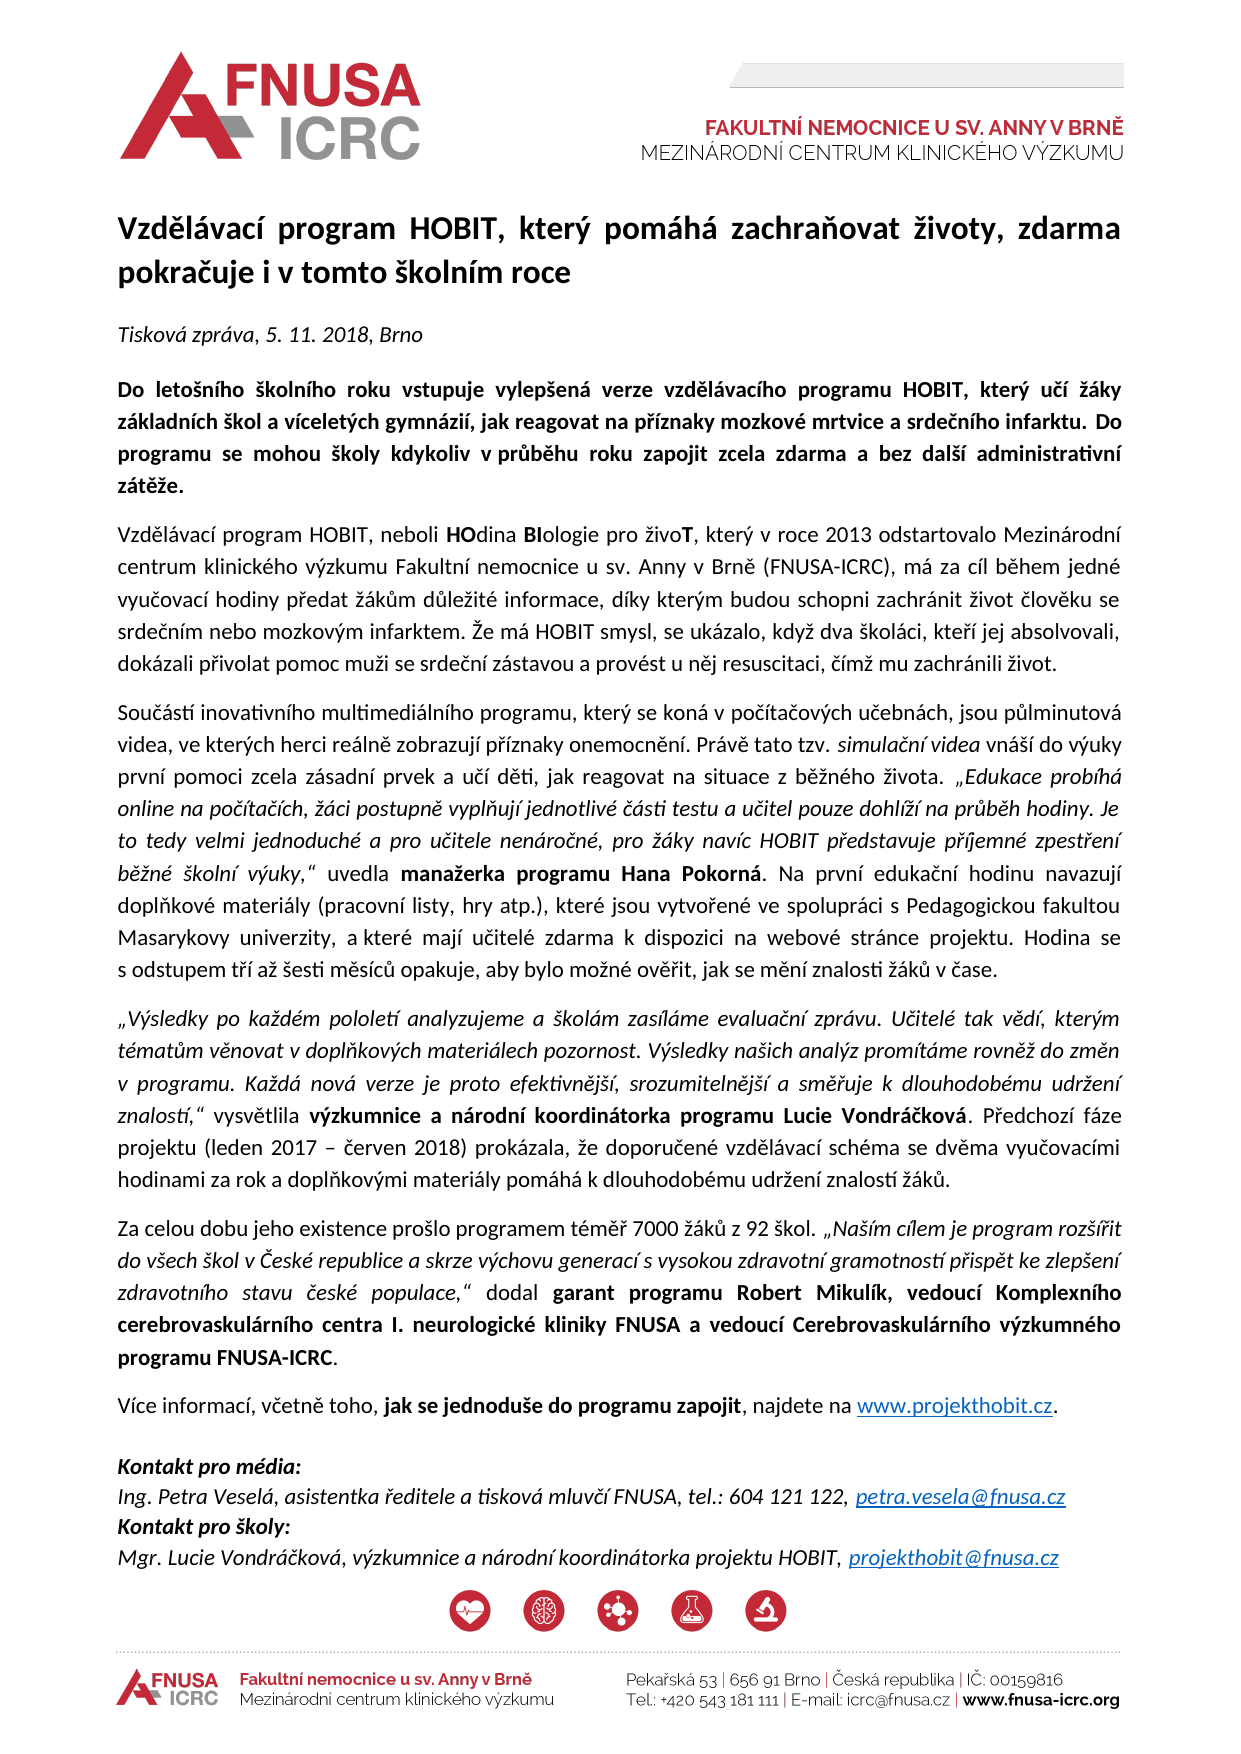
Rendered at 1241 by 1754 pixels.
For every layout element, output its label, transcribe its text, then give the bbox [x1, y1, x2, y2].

text Tisková zpráva, 5. 11. 2018, Brno [117, 320, 1122, 348]
picture [16, 51, 1139, 165]
text Kontakt pro školy: [58, 1512, 1122, 1541]
text Součástí inovativního multimediálního programu, který se koná v počítačových učebnách, jsou půlminutová videa, ve kterých herci reálně zobrazují příznaky onemocnění. Právě tato tzv. simulační videa vnáší do výuky první pomoci zcela zásadní prvek a učí děti, jak reagovat na situace z běžného života. „Edukace probíhá online na počítačích, žáci postupně vyplňují jednotlivé části testu a učitel pouze dohlíží na průběh hodiny. Je to tedy velmi jednoduché a pro učitele nenáročné, pro žáky navíc HOBIT představuje příjemné zpestření běžné školní výuky,“ uvedla manažerka programu Hana Pokorná. Na první edukační hodinu navazují doplňkové materiály (pracovní listy, hry atp.), které jsou vytvořené ve spolupráci s Pedagogickou fakultou Masarykovy univerzity, a které mají učitelé zdarma k dispozici na webové stránce projektu. Hodina se s odstupem tří až šesti měsíců opakuje, aby bylo možné ověřit, jak se mění znalosti žáků v čase. [117, 698, 1122, 983]
text Za celou dobu jeho existence prošlo programem téměř 7000 žáků z 92 škol. „Naším cílem je program rozšířit do všech škol v České republice a skrze výchovu generací s vysokou zdravotní gramotností přispět ke zlepšení zdravotního stavu české populace,“ dodal garant programu Robert Mikulík, vedoucí Komplexního cerebrovaskulárního centra I. neurologické kliniky FNUSA a vedoucí Cerebrovaskulárního výzkumného programu FNUSA-ICRC. [117, 1214, 1122, 1371]
text Vzdělávací program HOBIT, který pomáhá zachraňovat životy, zdarma pokračuje i v tomto školním roce [117, 207, 1122, 291]
text „Výsledky po každém pololetí analyzujeme a školám zasíláme evaluační zprávu. Učitelé tak vědí, kterým tématům věnovat v doplňkových materiálech pozornost. Výsledky našich analýz promítáme rovněž do změn v programu. Každá nová verze je proto efektivnější, srozumitelnější a směřuje k dlouhodobému udržení znalostí,“ vysvětlila výzkumnice a národní koordinátorka programu Lucie Vondráčková. Předchozí fáze projektu (leden 2017 – červen 2018) prokázala, že doporučené vzdělávací schéma se dvěma vyučovacími hodinami za rok a doplňkovými materiály pomáhá k dlouhodobému udržení znalostí žáků. [117, 1004, 1122, 1193]
text Do letošního školního roku vstupuje vylepšená verze vzdělávacího programu HOBIT, který učí žáky základních škol a víceletých gymnázií, jak reagovat na příznaky mozkové mrtvice a srdečního infarktu. Do programu se mohou školy kdykoliv v průběhu roku zapojit zcela zdarma a bez další administrativní zátěže. [117, 375, 1122, 499]
picture [12, 1587, 1135, 1712]
text Mgr. Lucie Vondráčková, výzkumnice a národní koordinátorka projektu HOBIT, projekthobit@fnusa.cz [117, 1543, 1122, 1571]
text Více informací, včetně toho, jak se jednoduše do programu zapojit, najdete na www.projekthobit.cz. [117, 1392, 1122, 1420]
text Kontakt pro média: Ing. Petra Veselá, asistentka ředitele a tisková mluvčí FNUSA, tel.: 604 121 122, petra.vesela@fnusa.cz [117, 1452, 1122, 1510]
text Vzdělávací program HOBIT, neboli HOdina BIologie pro živoT, který v roce 2013 odstartovalo Mezinárodní centrum klinického výzkumu Fakultní nemocnice u sv. Anny v Brně (FNUSA-ICRC), má za cíl během jedné vyučovací hodiny předat žákům důležité informace, díky kterým budou schopni zachránit život člověku se srdečním nebo mozkovým infarktem. Že má HOBIT smysl, se ukázalo, když dva školáci, kteří jej absolvovali, dokázali přivolat pomoc muži se srdeční zástavou a provést u něj resuscitaci, čímž mu zachránili život. [117, 520, 1122, 677]
